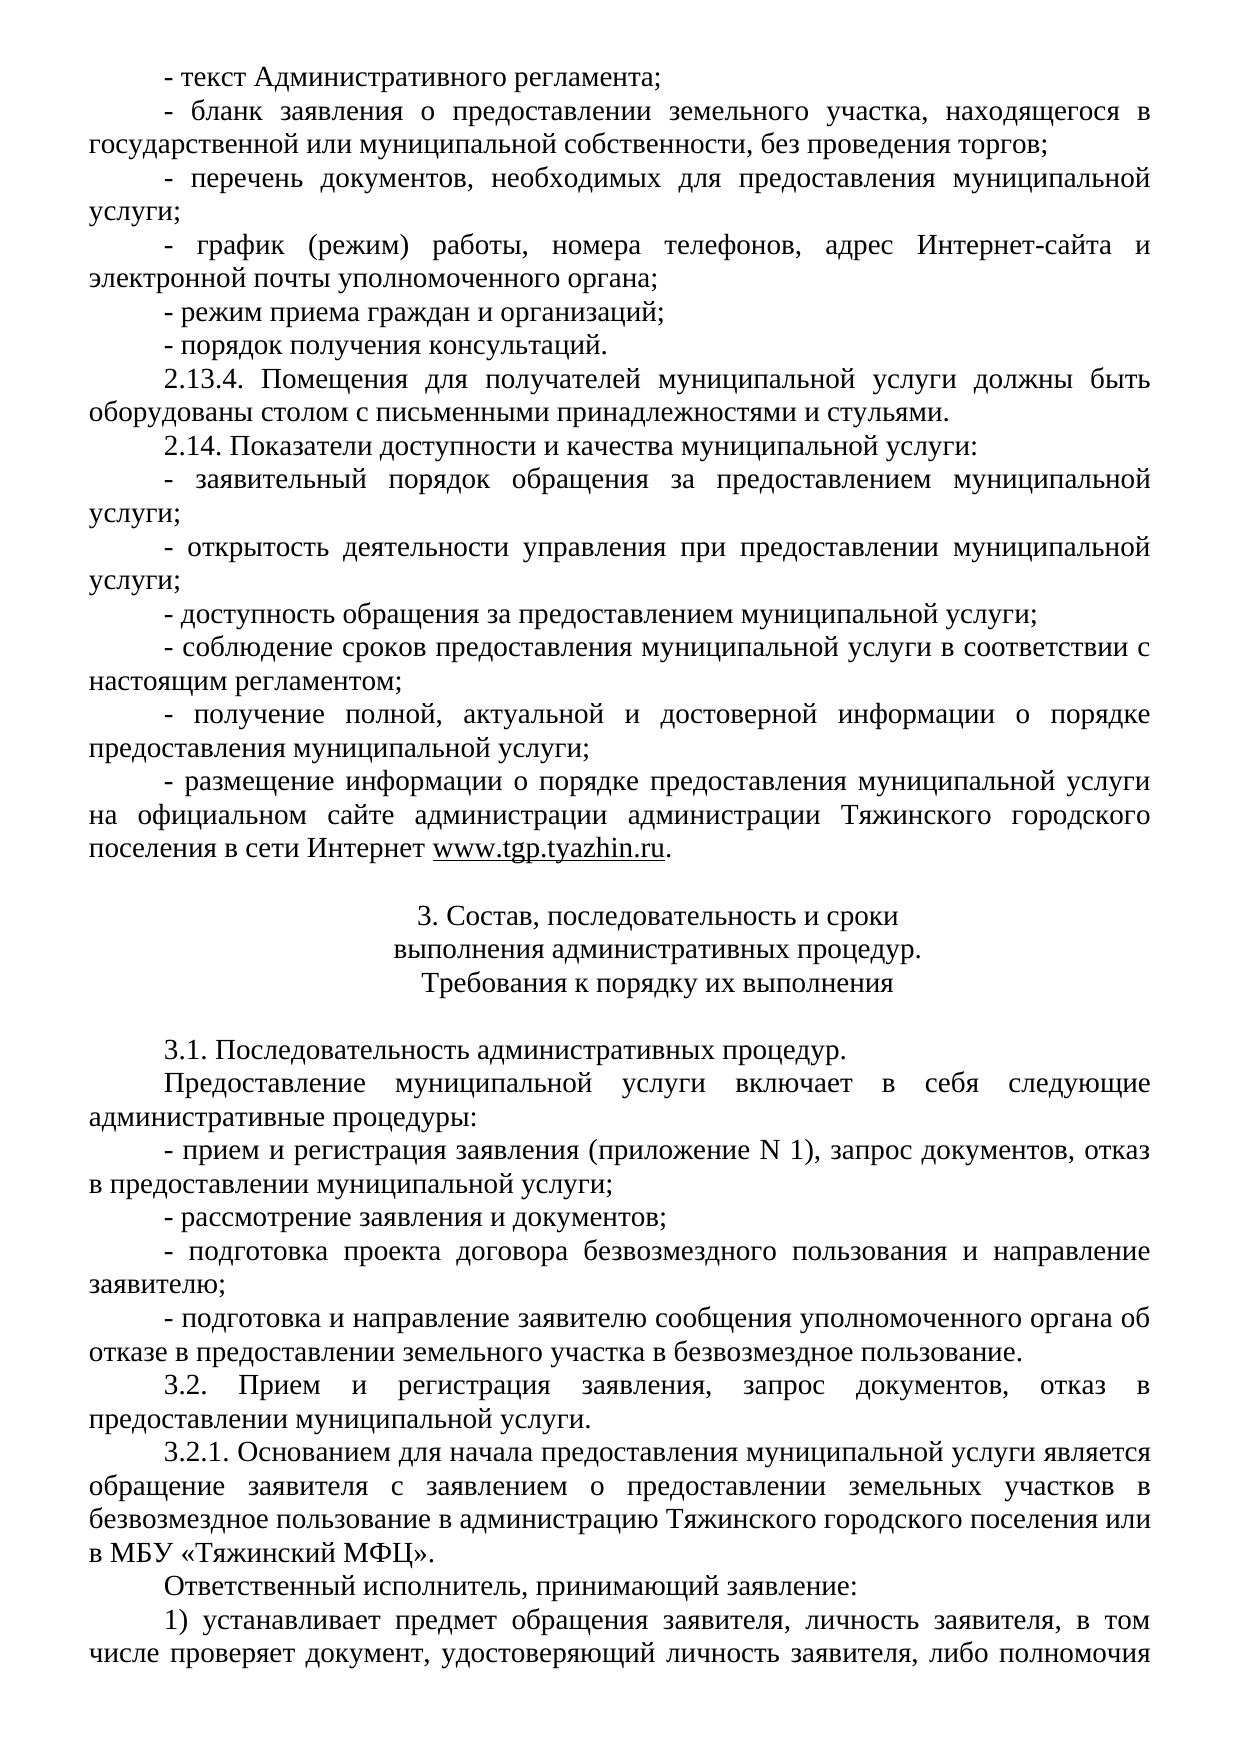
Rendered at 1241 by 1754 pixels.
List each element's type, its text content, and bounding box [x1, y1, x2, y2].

text - доступность обращения за предоставлением муниципальной услуги; [89, 596, 1152, 629]
text - подготовка и направление заявителю сообщения уполномоченного органа об отказе в предоставлении земельного участка в безвозмездное пользование. [89, 1300, 1152, 1367]
text - получение полной, актуальной и достоверной информации о порядке предоставления муниципальной услуги; [89, 696, 1152, 763]
text 3.2.1. Основанием для начала предоставления муниципальной услуги является обращение заявителя с заявлением о предоставлении земельных участков в безвозмездное пользование в администрацию Тяжинского городского поселения или в МБУ «Тяжинский МФЦ». [89, 1434, 1152, 1568]
text - перечень документов, необходимых для предоставления муниципальной услуги; [89, 160, 1152, 227]
text выполнения административных процедур. [89, 931, 1152, 965]
text - размещение информации о порядке предоставления муниципальной услуги на официальном сайте администрации администрации Тяжинского городского поселения в сети Интернет www.tgp.tyazhin.ru. [89, 763, 1152, 864]
text 3.2. Прием и регистрация заявления, запрос документов, отказ в предоставлении муниципальной услуги. [89, 1367, 1152, 1434]
text Предоставление муниципальной услуги включает в себя следующие административные процедуры: [89, 1065, 1152, 1132]
text 2.14. Показатели доступности и качества муниципальной услуги: [89, 428, 1152, 462]
text - соблюдение сроков предоставления муниципальной услуги в соответствии с настоящим регламентом; [89, 629, 1152, 696]
text 2.13.4. Помещения для получателей муниципальной услуги должны быть оборудованы столом с письменными принадлежностями и стульями. [89, 361, 1152, 428]
text Ответственный исполнитель, принимающий заявление: [89, 1568, 1152, 1602]
text - текст Административного регламента; [89, 59, 1152, 93]
text - заявительный порядок обращения за предоставлением муниципальной услуги; [89, 462, 1152, 529]
text Требования к порядку их выполнения [89, 965, 1152, 998]
text 3. Состав, последовательность и сроки [89, 898, 1152, 931]
text - рассмотрение заявления и документов; [89, 1199, 1152, 1233]
text 3.1. Последовательность административных процедур. [89, 1032, 1152, 1065]
text - режим приема граждан и организаций; [89, 294, 1152, 327]
text - бланк заявления о предоставлении земельного участка, находящегося в государственной или муниципальной собственности, без проведения торгов; [89, 93, 1152, 160]
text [89, 1602, 1152, 1669]
text - график (режим) работы, номера телефонов, адрес Интернет-сайта и электронной почты уполномоченного органа; [89, 227, 1152, 294]
text - порядок получения консультаций. [89, 327, 1152, 361]
text - открытость деятельности управления при предоставлении муниципальной услуги; [89, 529, 1152, 596]
text - прием и регистрация заявления (приложение N 1), запрос документов, отказ в предоставлении муниципальной услуги; [89, 1132, 1152, 1199]
text - подготовка проекта договора безвозмездного пользования и направление заявителю; [89, 1233, 1152, 1300]
